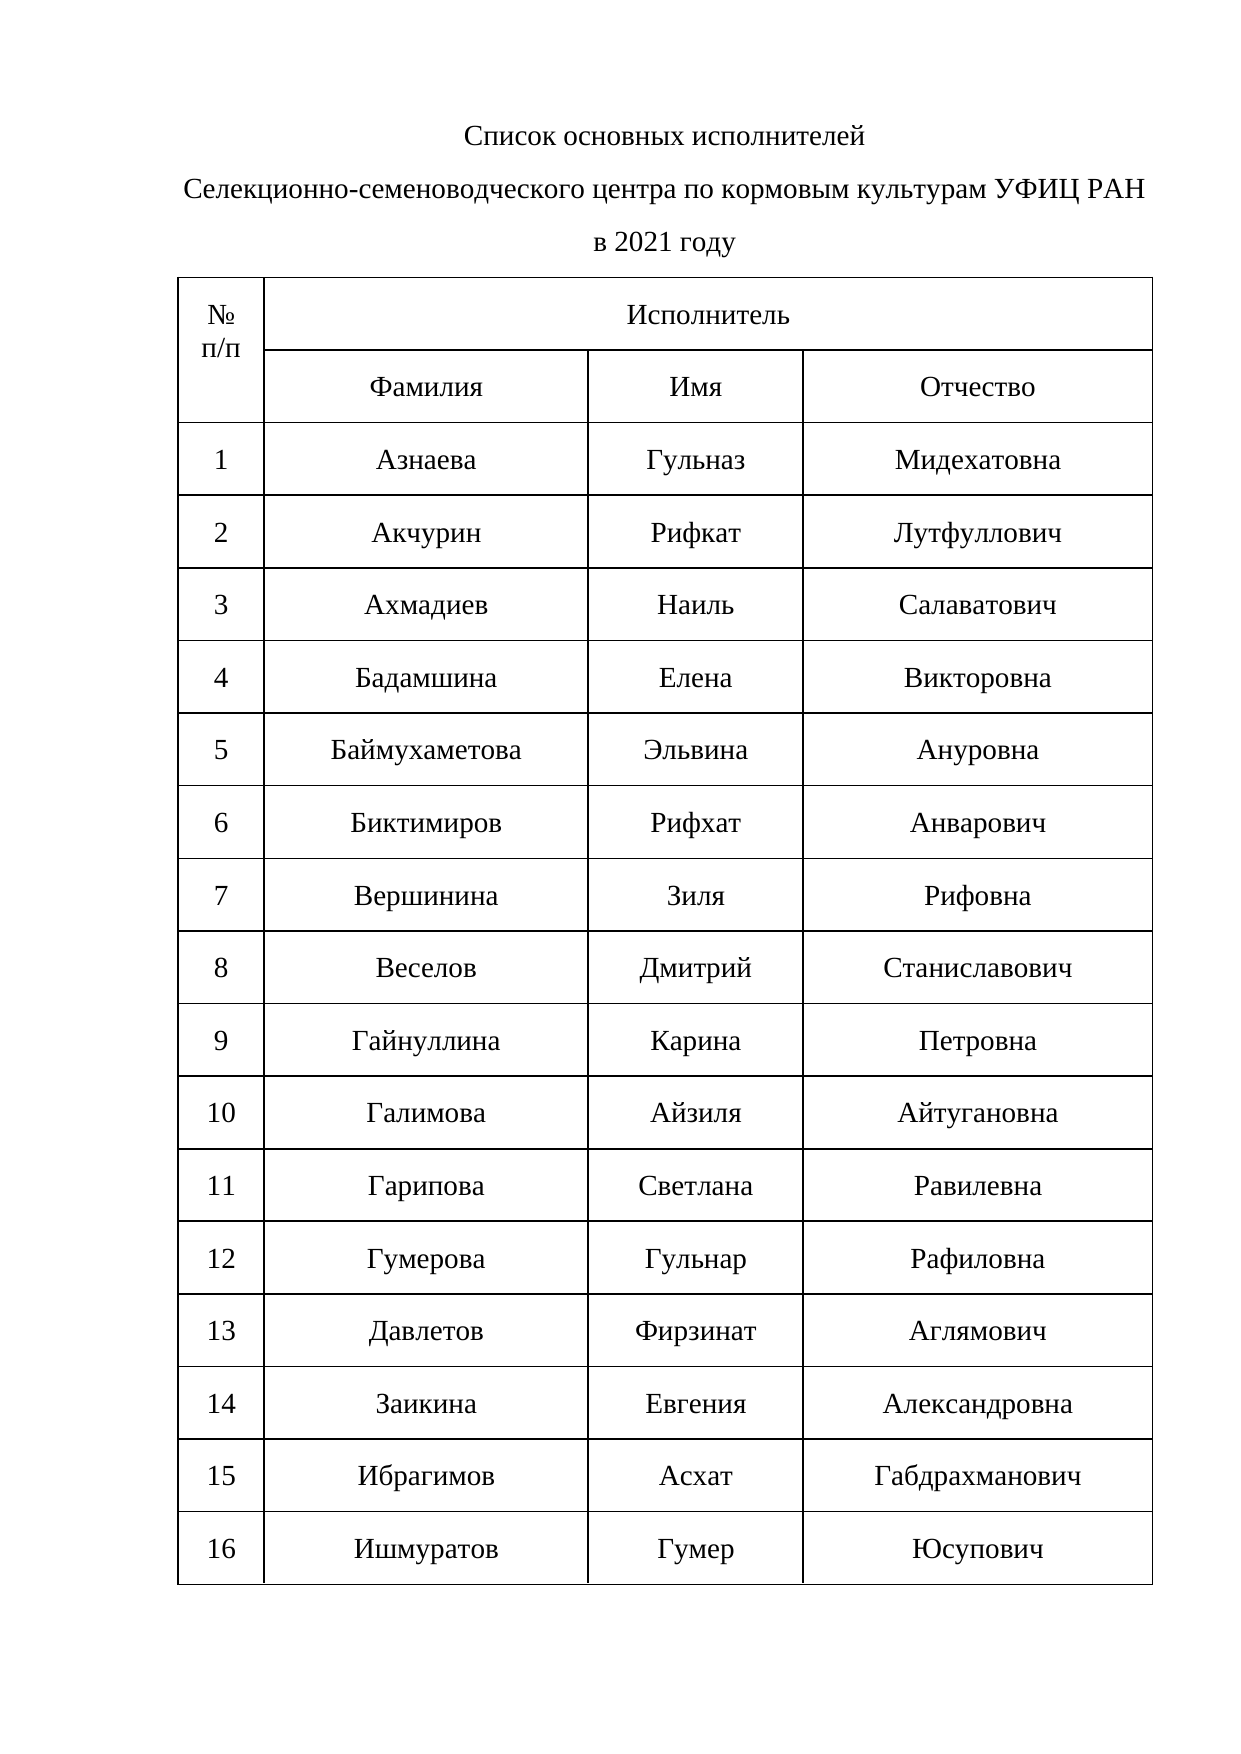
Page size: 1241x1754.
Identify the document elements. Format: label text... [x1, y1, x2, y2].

table_cell Азнаева [265, 423, 587, 494]
table_cell Ануровна [804, 714, 1152, 785]
table_cell 2 [179, 496, 263, 567]
table_cell Фамилия [265, 351, 587, 422]
table_cell 12 [179, 1222, 263, 1293]
table_cell Анварович [804, 786, 1152, 857]
table_cell 11 [179, 1150, 263, 1220]
table_cell 9 [179, 1004, 263, 1075]
table_cell Петровна [804, 1004, 1152, 1075]
table_cell 8 [179, 932, 263, 1003]
table_cell 10 [179, 1077, 263, 1148]
text Список основных исполнителей [177, 118, 1152, 152]
table_cell Александровна [804, 1367, 1152, 1438]
table_cell 3 [179, 569, 263, 639]
table_cell Гайнуллина [265, 1004, 587, 1075]
table_cell Эльвина [589, 714, 802, 785]
table_cell 4 [179, 641, 263, 712]
table_header Исполнитель [265, 278, 1152, 349]
table_cell Веселов [265, 932, 587, 1003]
table_cell Ахмадиев [265, 569, 587, 639]
table_cell Гумер [589, 1512, 802, 1583]
table_cell Рафиловна [804, 1222, 1152, 1293]
table_cell Салаватович [804, 569, 1152, 639]
table_cell Отчество [804, 351, 1152, 422]
table_cell Лутфуллович [804, 496, 1152, 567]
table_cell Мидехатовна [804, 423, 1152, 494]
table_cell 16 [179, 1512, 263, 1583]
table_cell 15 [179, 1440, 263, 1511]
table_cell Биктимиров [265, 786, 587, 857]
table_cell Баймухаметова [265, 714, 587, 785]
table_cell Фирзинат [589, 1295, 802, 1366]
table_cell Станиславович [804, 932, 1152, 1003]
table_cell Зиля [589, 859, 802, 930]
table_cell Гульнар [589, 1222, 802, 1293]
table_cell Галимова [265, 1077, 587, 1148]
table_cell Ибрагимов [265, 1440, 587, 1511]
table_cell Евгения [589, 1367, 802, 1438]
table_cell Гульназ [589, 423, 802, 494]
table_cell Габдрахманович [804, 1440, 1152, 1511]
table_cell Светлана [589, 1150, 802, 1220]
table_header № п/п [179, 278, 263, 422]
table_cell Дмитрий [589, 932, 802, 1003]
text Селекционно-семеноводческого центра по кормовым культурам УФИЦ РАН [177, 171, 1152, 204]
table_cell Рифхат [589, 786, 802, 857]
table_cell Заикина [265, 1367, 587, 1438]
table_cell Рифовна [804, 859, 1152, 930]
table_cell Айзиля [589, 1077, 802, 1148]
table_cell Вершинина [265, 859, 587, 930]
table_cell 13 [179, 1295, 263, 1366]
table_cell Равилевна [804, 1150, 1152, 1220]
table_cell 14 [179, 1367, 263, 1438]
table_cell 6 [179, 786, 263, 857]
table_cell Елена [589, 641, 802, 712]
table_cell Карина [589, 1004, 802, 1075]
table_cell Акчурин [265, 496, 587, 567]
table_cell Имя [589, 351, 802, 422]
table_cell Гарипова [265, 1150, 587, 1220]
table_cell 1 [179, 423, 263, 494]
table_cell Гумерова [265, 1222, 587, 1293]
table_cell Бадамшина [265, 641, 587, 712]
table_cell Давлетов [265, 1295, 587, 1366]
table_cell 7 [179, 859, 263, 930]
table_cell Айтугановна [804, 1077, 1152, 1148]
table_cell Асхат [589, 1440, 802, 1511]
table_cell Юсупович [804, 1512, 1152, 1583]
table_cell Рифкат [589, 496, 802, 567]
text в 2021 году [177, 224, 1152, 257]
table_cell Наиль [589, 569, 802, 639]
table_cell Ишмуратов [265, 1512, 587, 1583]
table_cell Аглямович [804, 1295, 1152, 1366]
table_cell 5 [179, 714, 263, 785]
table_cell Викторовна [804, 641, 1152, 712]
